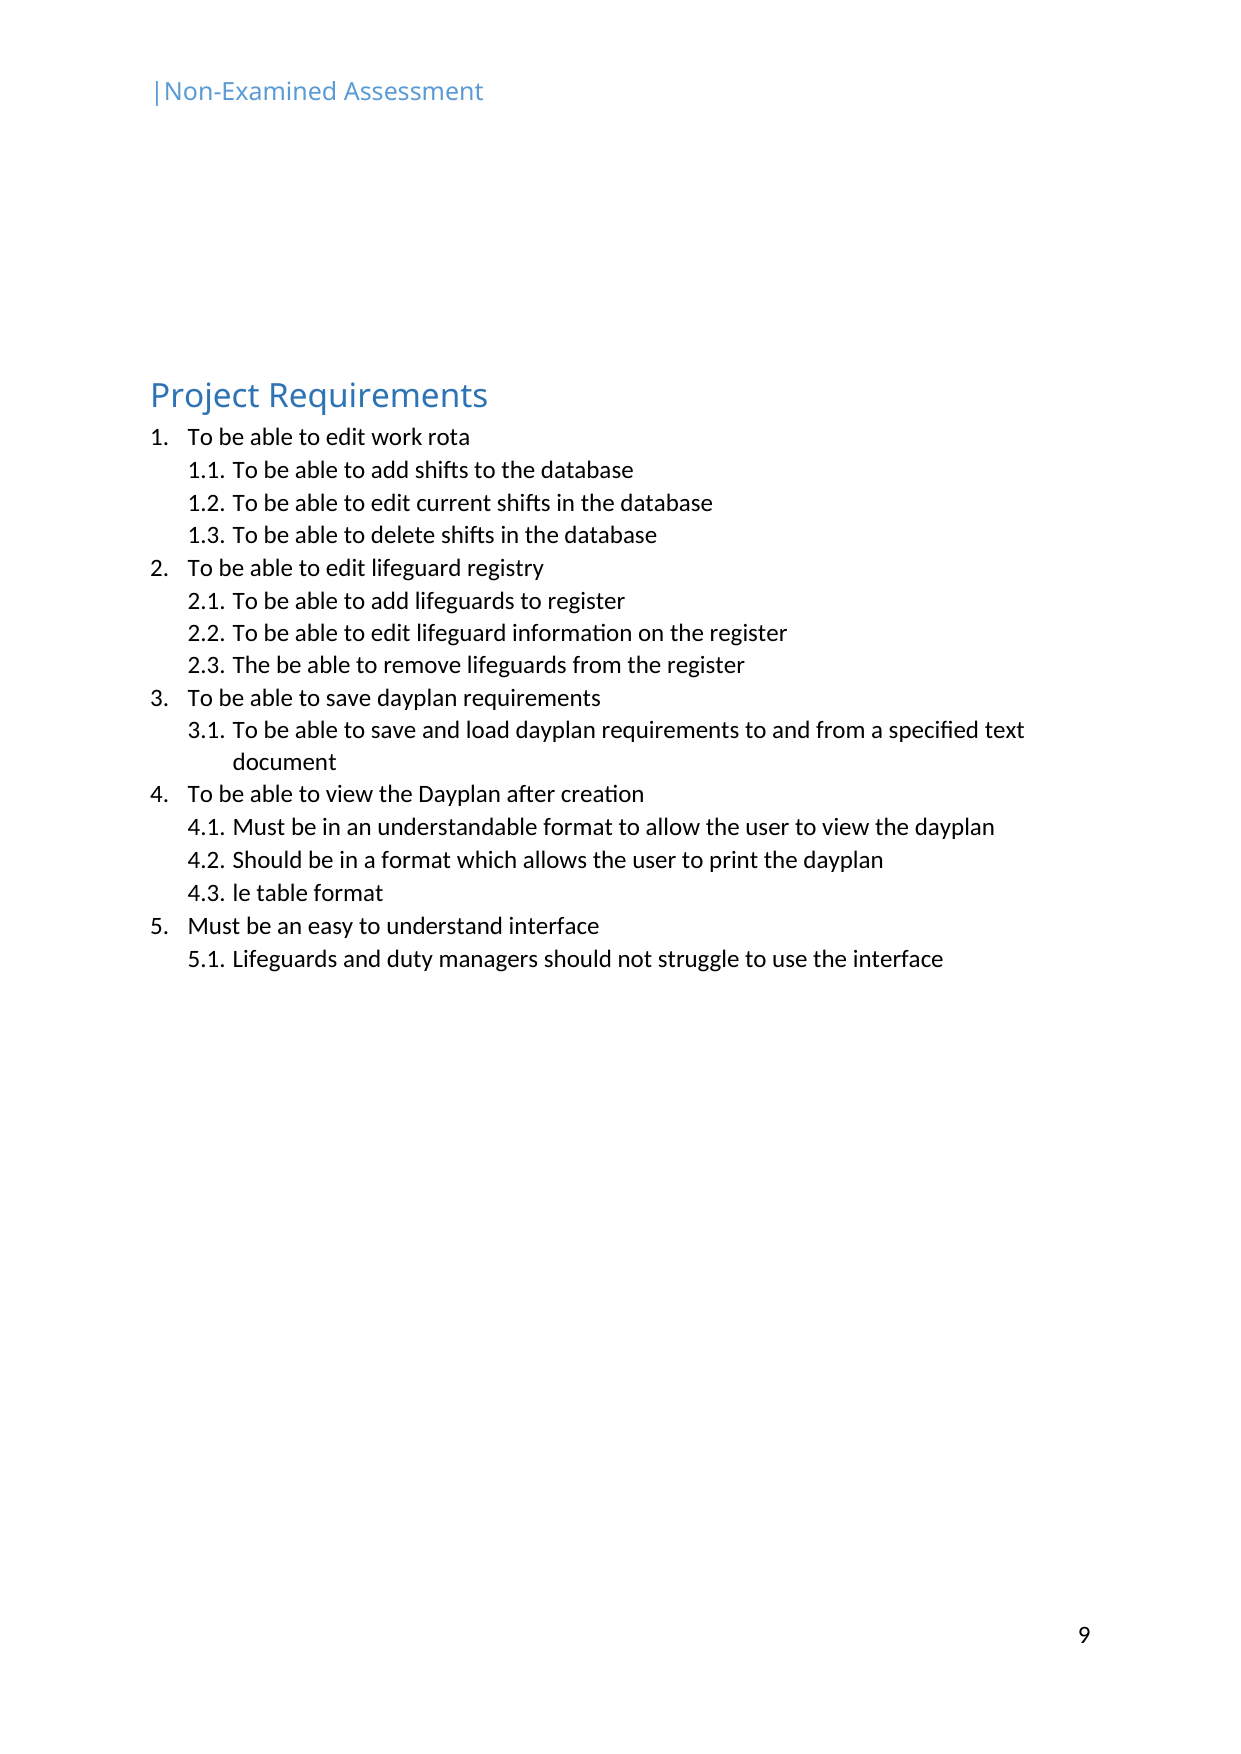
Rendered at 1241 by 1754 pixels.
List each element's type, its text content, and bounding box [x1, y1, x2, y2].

list To be able to edit lifeguard registry [150, 552, 1090, 583]
list To be able to add shifts to the database [187, 454, 1090, 484]
list Must be in an understandable format to allow the user to view the dayplan [187, 811, 1090, 842]
list To be able to save dayplan requirements [150, 682, 1090, 712]
list To be able to edit work rota [150, 421, 1090, 451]
list To be able to edit current shifts in the database [187, 487, 1090, 517]
list To be able to view the Dayplan after creation [150, 778, 1090, 809]
list To be able to delete shifts in the database [187, 519, 1090, 550]
list The be able to remove lifeguards from the register [187, 649, 1090, 680]
list Should be in a format which allows the user to print the dayplan [187, 844, 1090, 875]
subtitle Project Requirements [150, 372, 1090, 417]
list le table format [187, 877, 1090, 908]
list To be able to edit lifeguard information on the register [187, 617, 1090, 648]
list Lifeguards and duty managers should not struggle to use the interface [187, 943, 1090, 974]
list To be able to save and load dayplan requirements to and from a specified text document [187, 714, 1090, 777]
list Must be an easy to understand interface [150, 910, 1090, 941]
list To be able to add lifeguards to register [187, 585, 1090, 615]
